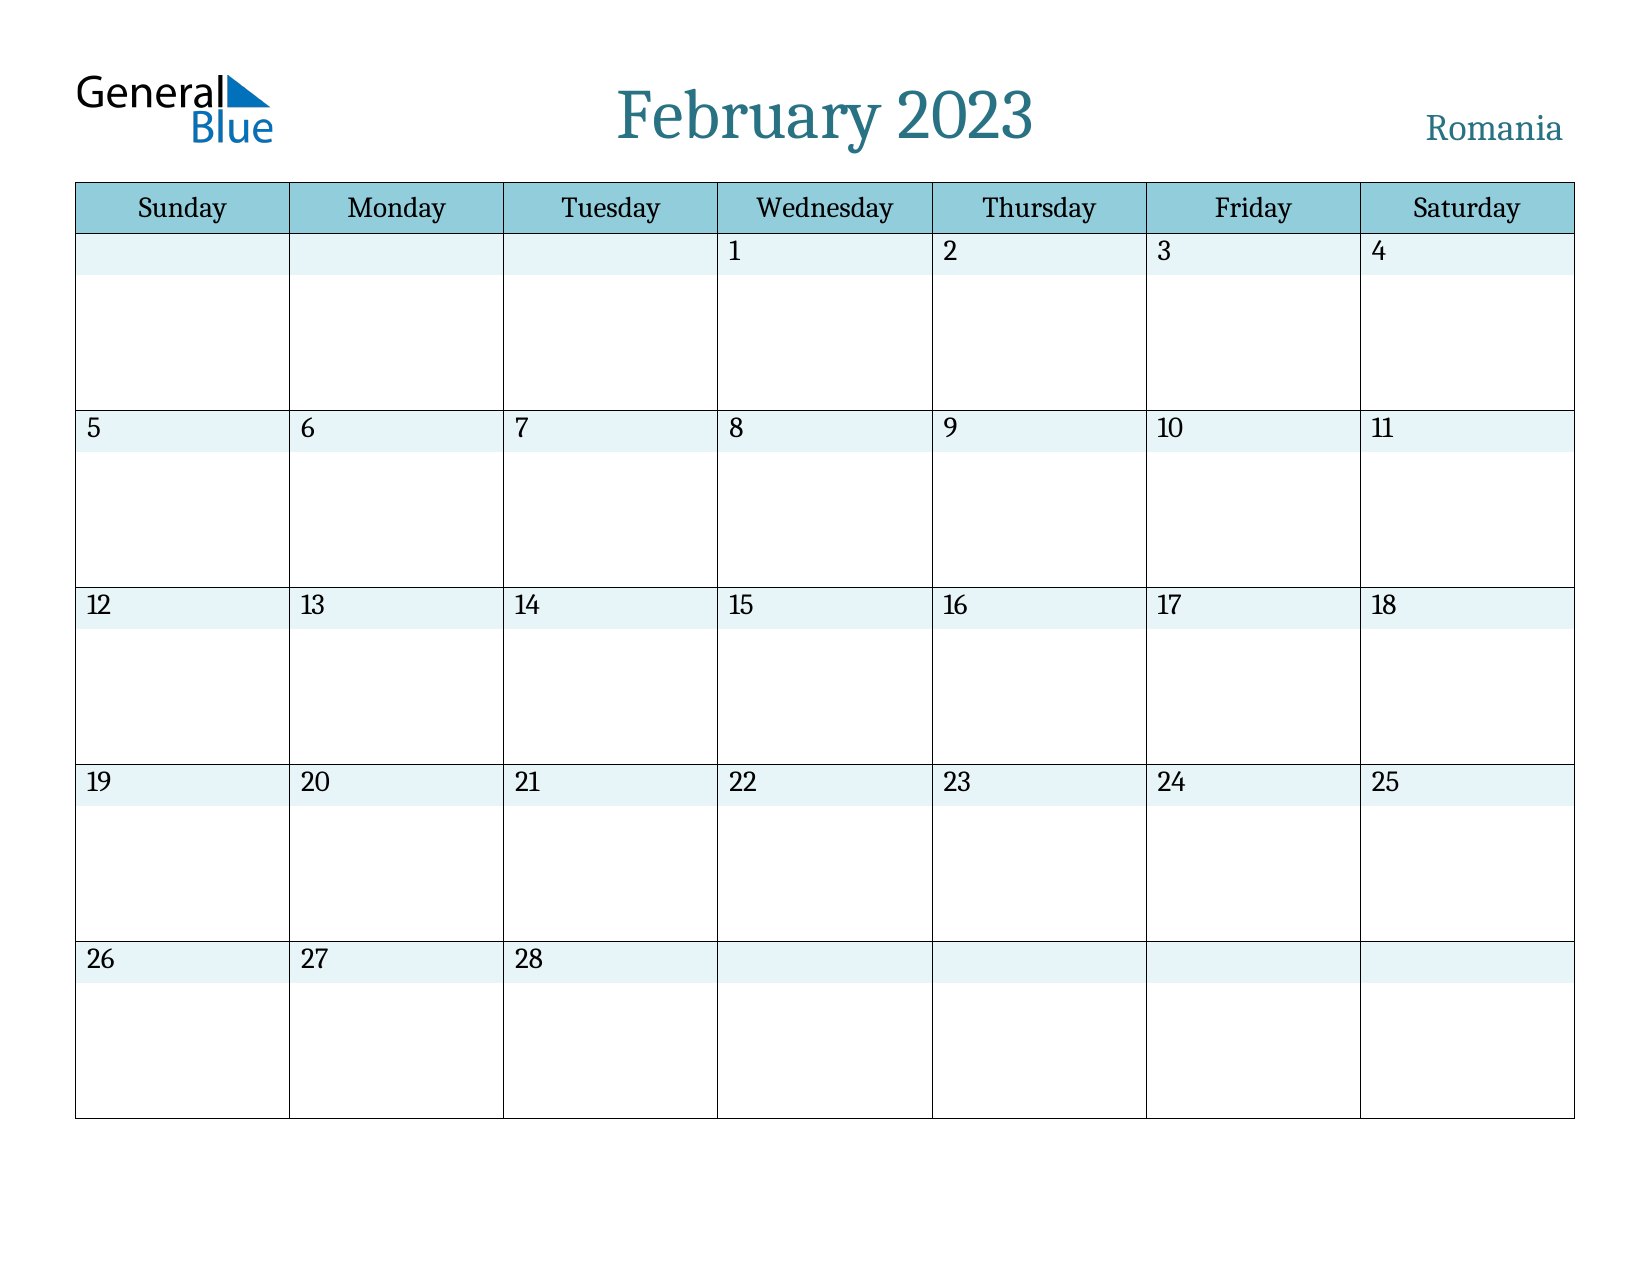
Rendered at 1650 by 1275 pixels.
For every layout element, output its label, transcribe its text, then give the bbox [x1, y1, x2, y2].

table_cell [718, 629, 932, 764]
table_cell 7 [504, 411, 717, 452]
table_cell [1361, 452, 1574, 587]
table_cell [76, 629, 289, 764]
table_cell [718, 806, 932, 941]
table_cell Thursday [933, 183, 1146, 233]
table_cell [718, 275, 932, 410]
table_cell [76, 452, 289, 587]
table_header Romania [1146, 75, 1574, 182]
table_cell 9 [933, 411, 1146, 452]
table_cell [76, 275, 289, 410]
table_cell [504, 806, 717, 941]
table_cell 12 [76, 588, 289, 629]
table_cell 26 [76, 942, 289, 983]
table_cell Saturday [1361, 183, 1574, 233]
table_cell 8 [718, 411, 932, 452]
table_cell 10 [1147, 411, 1360, 452]
table_cell Sunday [76, 183, 289, 233]
table_cell 1 [718, 234, 932, 275]
table_cell [504, 452, 717, 587]
table_cell 15 [718, 588, 932, 629]
table_cell [1361, 806, 1574, 941]
table_cell [290, 983, 503, 1118]
table_cell [1147, 942, 1360, 983]
table_cell 23 [933, 765, 1146, 806]
table_cell 3 [1147, 234, 1360, 275]
table_cell [76, 234, 289, 275]
table_cell Monday [290, 183, 503, 233]
table_cell [290, 629, 503, 764]
table_cell [504, 629, 717, 764]
table_cell 11 [1361, 411, 1574, 452]
table_cell 18 [1361, 588, 1574, 629]
table_cell 21 [504, 765, 717, 806]
table_cell 17 [1147, 588, 1360, 629]
table_cell 4 [1361, 234, 1574, 275]
table_cell 5 [76, 411, 289, 452]
table_cell 13 [290, 588, 503, 629]
table_cell Tuesday [504, 183, 717, 233]
table_cell [1361, 942, 1574, 983]
table_cell [76, 806, 289, 941]
table_cell [933, 629, 1146, 764]
table_cell 28 [504, 942, 717, 983]
table_cell [290, 806, 503, 941]
table_cell Friday [1147, 183, 1360, 233]
table_cell Wednesday [718, 183, 932, 233]
table_cell [1147, 275, 1360, 410]
picture [77, 75, 273, 143]
table_cell [933, 942, 1146, 983]
table_cell [290, 275, 503, 410]
table_cell [933, 452, 1146, 587]
table_cell [1147, 983, 1360, 1118]
table_cell 14 [504, 588, 717, 629]
table_cell [1147, 806, 1360, 941]
table_cell 24 [1147, 765, 1360, 806]
table_cell 22 [718, 765, 932, 806]
table_cell [718, 452, 932, 587]
table_cell [504, 275, 717, 410]
table_cell [504, 983, 717, 1118]
table_cell 25 [1361, 765, 1574, 806]
table_cell 6 [290, 411, 503, 452]
table_cell [1361, 629, 1574, 764]
table_cell 19 [76, 765, 289, 806]
table_cell [933, 275, 1146, 410]
table_cell [1361, 275, 1574, 410]
table_cell [933, 983, 1146, 1118]
table_header February 2023 [504, 75, 1146, 182]
table_header [76, 75, 503, 182]
table_cell [1147, 452, 1360, 587]
table_cell [718, 942, 932, 983]
table_cell [290, 452, 503, 587]
table_cell [290, 234, 503, 275]
table_cell 27 [290, 942, 503, 983]
table_cell 20 [290, 765, 503, 806]
table_cell [504, 234, 717, 275]
table_cell [1147, 629, 1360, 764]
table_cell [933, 806, 1146, 941]
table_cell [718, 983, 932, 1118]
table_cell [76, 983, 289, 1118]
table_cell 16 [933, 588, 1146, 629]
table_cell [1361, 983, 1574, 1118]
table_cell 2 [933, 234, 1146, 275]
